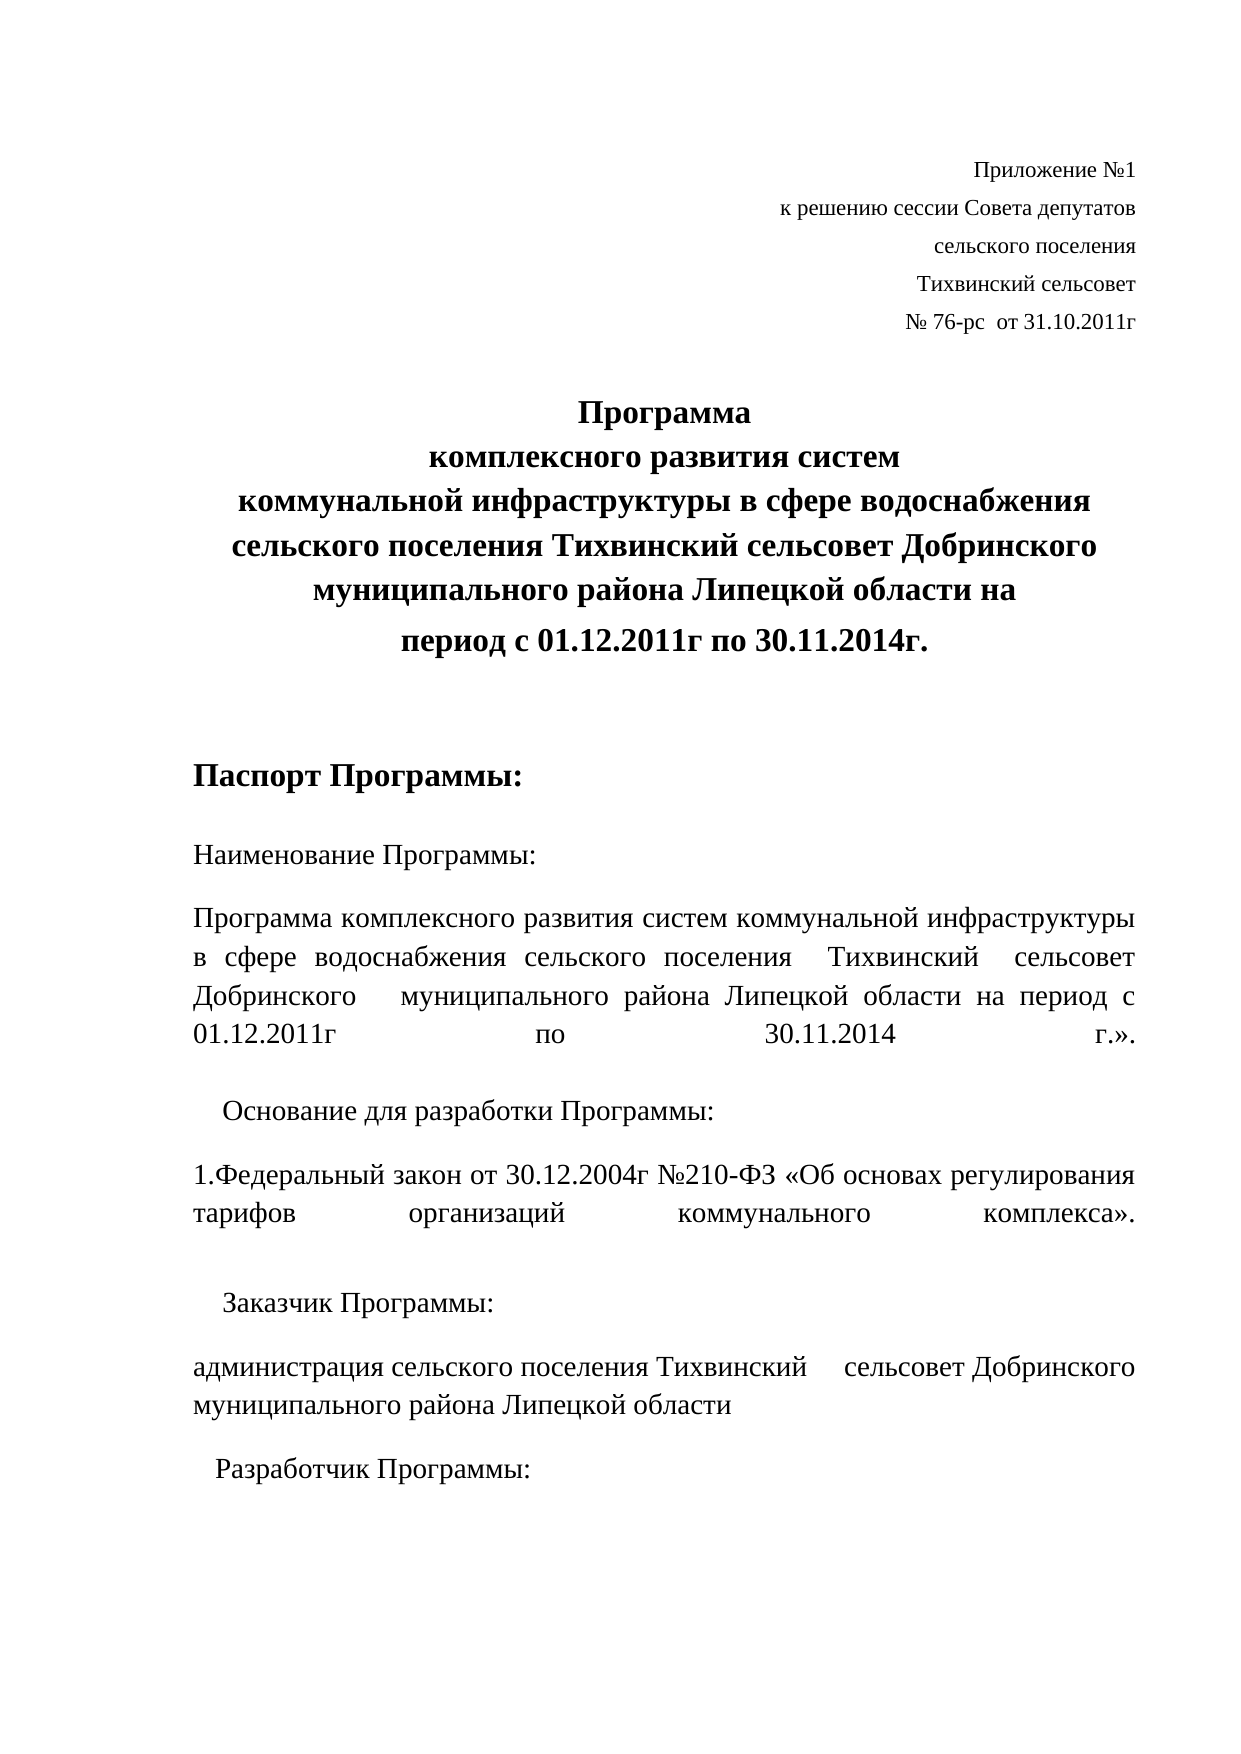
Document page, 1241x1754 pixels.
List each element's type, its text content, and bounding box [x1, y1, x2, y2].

text Программа комплексного развития систем коммунальной инфраструктуры в сфере водоснабжения сельского поселения Тихвинский сельсовет Добринского муниципального района Липецкой области на [193, 393, 1136, 607]
text Паспорт Программы: Наименование Программы: [193, 673, 1136, 871]
text период с 01.12.2011г по 30.11.2014г. [193, 621, 1136, 659]
text № 76-рс от 31.10.2011г [193, 308, 1136, 334]
text к решению сессии Совета депутатов [193, 194, 1136, 221]
text Тихвинский сельсовет [193, 270, 1136, 297]
text Приложение №1 [193, 156, 1136, 182]
text Программа комплексного развития систем коммунальной инфраструктуры в сфере водоснабжения сельского поселения Тихвинский сельсовет Добринского муниципального района Липецкой области на период с 01.12.2011г по 30.11.2014 г.». Основание для разработки Программы: [193, 901, 1136, 1127]
text сельского поселения [193, 232, 1136, 258]
text Заказчик Программы: [193, 1285, 1136, 1319]
text Разработчик Программы: [193, 1451, 1136, 1484]
text 1.Федеральный закон от 30.12.2004г №210-ФЗ «Об основах регулирования тарифов организаций коммунального комплекса». [193, 1157, 1136, 1257]
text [193, 1349, 1136, 1421]
